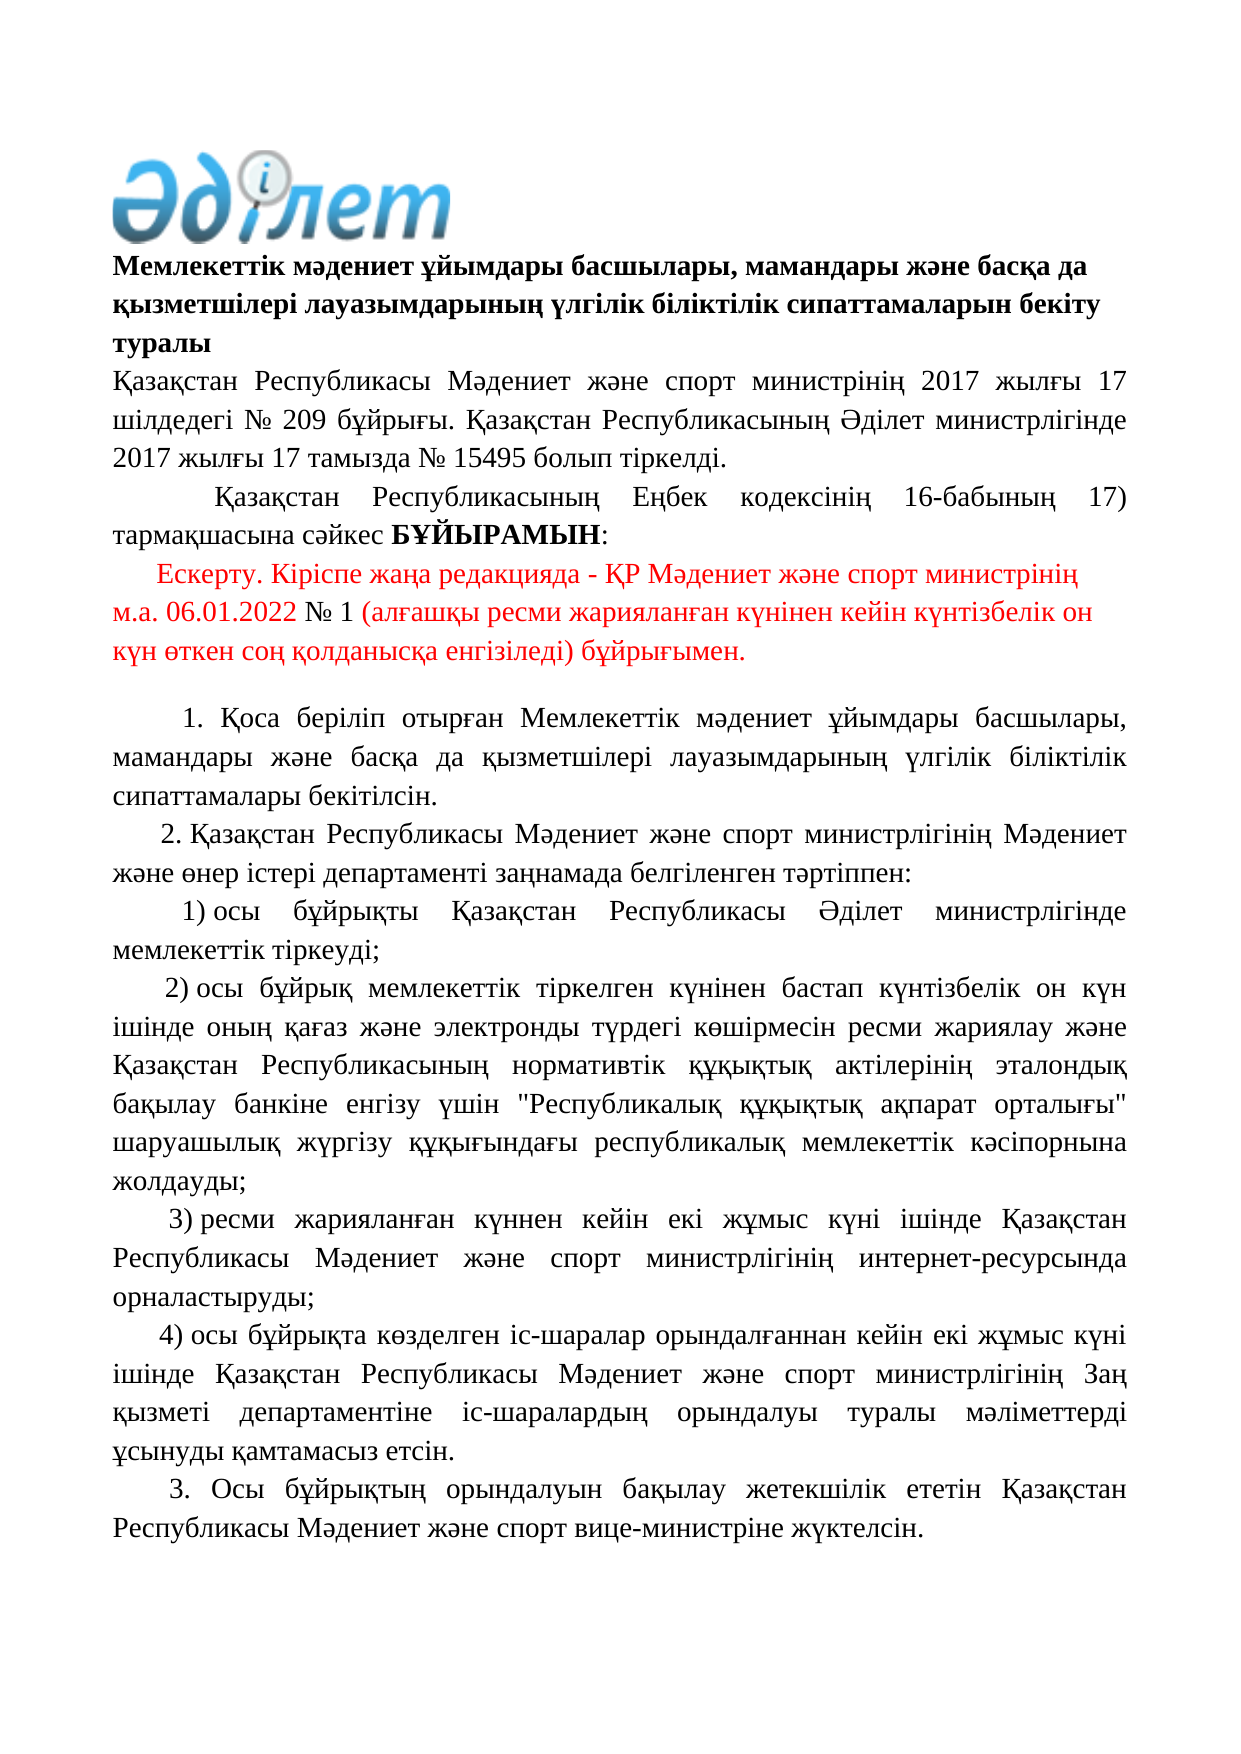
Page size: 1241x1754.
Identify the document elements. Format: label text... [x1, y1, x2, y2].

text 3) ресми жарияланған күннен кейін екі жұмыс күні ішінде Қазақстан Республикасы Мәдениет және спорт министрлігінің интернет-ресурсында орналастыруды; [112, 1202, 1128, 1312]
text 4) осы бұйрықта көзделген іс-шаралар орындалғаннан кейін екі жұмыс күні ішінде Қазақстан Республикасы Мәдениет және спорт министрлігінің Заң қызметі департаментіне іс-шаралардың орындалуы туралы мәліметтерді ұсынуды қамтамасыз етсін. [112, 1317, 1128, 1466]
text Мемлекеттік мәдениет ұйымдары басшылары, мамандары және басқа да қызметшілері лауазымдарының үлгілік біліктілік сипаттамаларын бекіту туралы [112, 248, 1128, 358]
text 1. Қоса беріліп отырған Мемлекеттік мәдениет ұйымдары басшылары, мамандары және басқа да қызметшілері лауазымдарының үлгілік біліктілік сипаттамалары бекітілсін. [112, 701, 1128, 811]
text 2. Қазақстан Республикасы Мәдениет және спорт министрлігінің Мәдениет және өнер істері департаменті заңнамада белгіленген тәртіппен: [112, 816, 1128, 888]
text Қазақстан Республикасы Мәдениет және спорт министрінің 2017 жылғы 17 шілдедегі № 209 бұйрығы. Қазақстан Республикасының Әділет министрлігінде 2017 жылғы 17 тамызда № 15495 болып тіркелді. [112, 363, 1128, 474]
text Қазақстан Республикасының Еңбек кодексінің 16-бабының 17) тармақшасына сәйкес БҰЙЫРАМЫН: [112, 479, 1128, 551]
text Ескерту. Кіріспе жаңа редакцияда - ҚР Мәдениет және спорт министрінің м.а. 06.01.2022 № 1 (алғашқы ресми жарияланған күнінен кейін күнтізбелік он күн өткен соң қолданысқа енгізіледі) бұйрығымен. [112, 556, 1128, 697]
picture [112, 150, 451, 244]
text 2) осы бұйрық мемлекеттік тіркелген күнінен бастап күнтізбелік он күн ішінде оның қағаз және электронды түрдегі көшірмесін ресми жариялау және Қазақстан Республикасының нормативтік құқықтық актілерінің эталондық бақылау банкіне енгізу үшін "Республикалық құқықтық ақпарат орталығы" шаруашылық жүргізу құқығындағы республикалық мемлекеттік кәсіпорнына жолдауды; [112, 970, 1128, 1197]
text 1) осы бұйрықты Қазақстан Республикасы Әділет министрлігінде мемлекеттік тіркеуді; [112, 893, 1128, 965]
text 3. Осы бұйрықтың орындалуын бақылау жетекшілік ететін Қазақстан Республикасы Мәдениет және спорт вице-министріне жүктелсін. [112, 1471, 1128, 1543]
